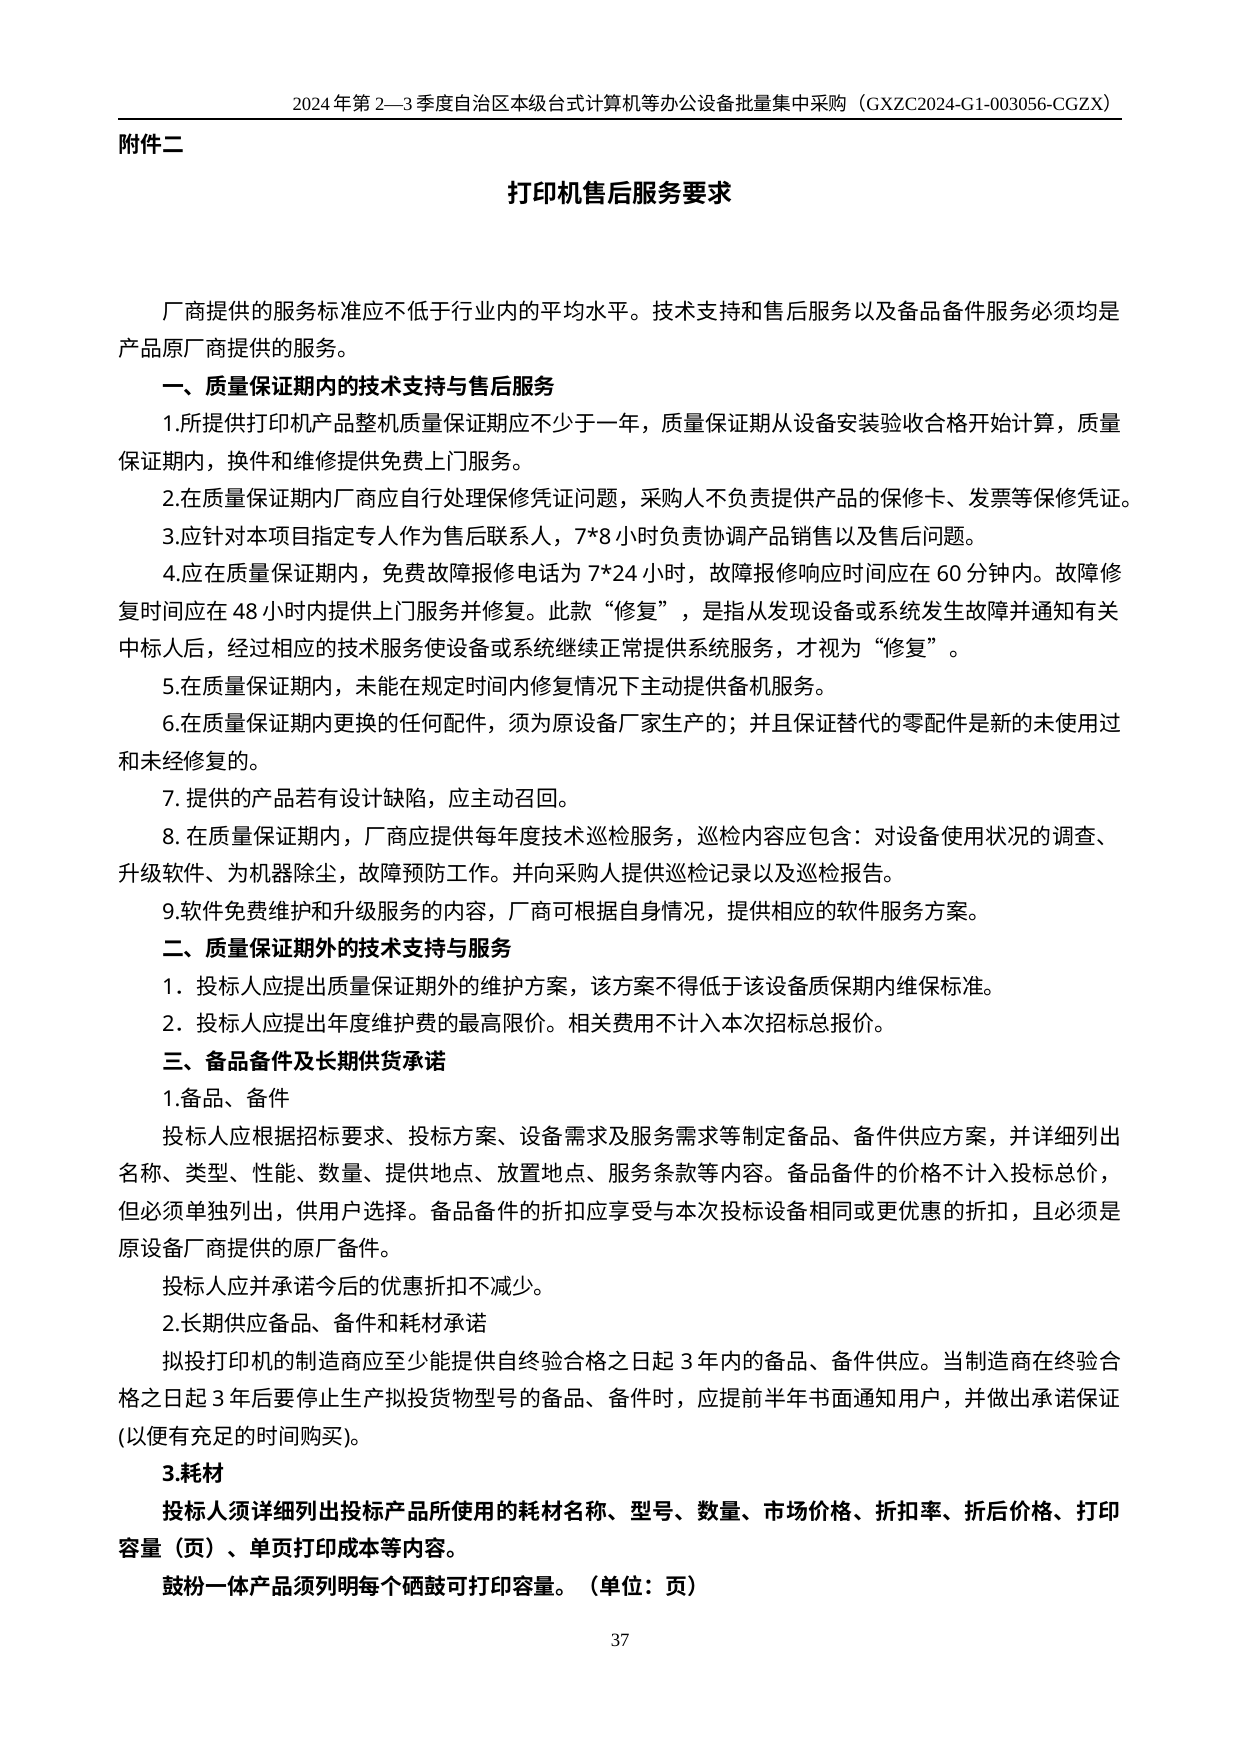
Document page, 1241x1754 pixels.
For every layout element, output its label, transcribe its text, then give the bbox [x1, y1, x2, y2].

text 投标人应并承诺今后的优惠折扣不减少。 [118, 1264, 1122, 1302]
text 1.所提供打印机产品整机质量保证期应不少于一年，质量保证期从设备安装验收合格开始计算，质量保证期内，换件和维修提供免费上门服务。 [118, 402, 1122, 477]
text 2.长期供应备品、备件和耗材承诺 [118, 1302, 1122, 1339]
text 1.备品、备件 [118, 1077, 1122, 1114]
text 5.在质量保证期内，未能在规定时间内修复情况下主动提供备机服务。 [118, 664, 1122, 702]
text 9.软件免费维护和升级服务的内容，厂商可根据自身情况，提供相应的软件服务方案。 [118, 889, 1122, 927]
text 投标人须详细列出投标产品所使用的耗材名称、型号、数量、市场价格、折扣率、折后价格、打印容量（页）、单页打印成本等内容。 [118, 1489, 1122, 1564]
text 附件二 [118, 127, 1122, 159]
text 4.应在质量保证期内，免费故障报修电话为7*24小时，故障报修响应时间应在60分钟内。故障修复时间应在48小时内提供上门服务并修复。此款“修复”，是指从发现设备或系统发生故障并通知有关中标人后，经过相应的技术服务使设备或系统继续正常提供系统服务，才视为“修复”。 [118, 552, 1122, 664]
text 6.在质量保证期内更换的任何配件，须为原设备厂家生产的；并且保证替代的零配件是新的未使用过和未经修复的。 [118, 702, 1122, 777]
text 打印机售后服务要求 [118, 159, 1122, 224]
text 拟投打印机的制造商应至少能提供自终验合格之日起3年内的备品、备件供应。当制造商在终验合格之日起3年后要停止生产拟投货物型号的备品、备件时，应提前半年书面通知用户，并做出承诺保证(以便有充足的时间购买)。 [118, 1339, 1122, 1452]
text 二、质量保证期外的技术支持与服务 [118, 927, 1122, 964]
text 1．投标人应提出质量保证期外的维护方案，该方案不得低于该设备质保期内维保标准。 [118, 964, 1122, 1002]
text 投标人应根据招标要求、投标方案、设备需求及服务需求等制定备品、备件供应方案，并详细列出名称、类型、性能、数量、提供地点、放置地点、服务条款等内容。备品备件的价格不计入投标总价，但必须单独列出，供用户选择。备品备件的折扣应享受与本次投标设备相同或更优惠的折扣，且必须是原设备厂商提供的原厂备件。 [118, 1114, 1122, 1264]
text 7. 提供的产品若有设计缺陷，应主动召回。 [118, 777, 1122, 814]
text 3.应针对本项目指定专人作为售后联系人，7*8小时负责协调产品销售以及售后问题。 [118, 514, 1122, 552]
text 鼓枌一体产品须列明每个硒鼓可打印容量。（单位：页） [118, 1564, 1122, 1602]
text 2.在质量保证期内厂商应自行处理保修凭证问题，采购人不负责提供产品的保修卡、发票等保修凭证。 [118, 477, 1122, 514]
text 厂商提供的服务标准应不低于行业内的平均水平。技术支持和售后服务以及备品备件服务必须均是产品原厂商提供的服务。 [118, 289, 1122, 364]
text 8. 在质量保证期内，厂商应提供每年度技术巡检服务，巡检内容应包含：对设备使用状况的调查、升级软件、为机器除尘，故障预防工作。并向采购人提供巡检记录以及巡检报告。 [118, 814, 1122, 889]
text 3.耗材 [118, 1452, 1122, 1489]
text 2．投标人应提出年度维护费的最高限价。相关费用不计入本次招标总报价。 [118, 1002, 1122, 1039]
text 三、备品备件及长期供货承诺 [118, 1039, 1122, 1077]
text 一、质量保证期内的技术支持与售后服务 [118, 364, 1122, 402]
